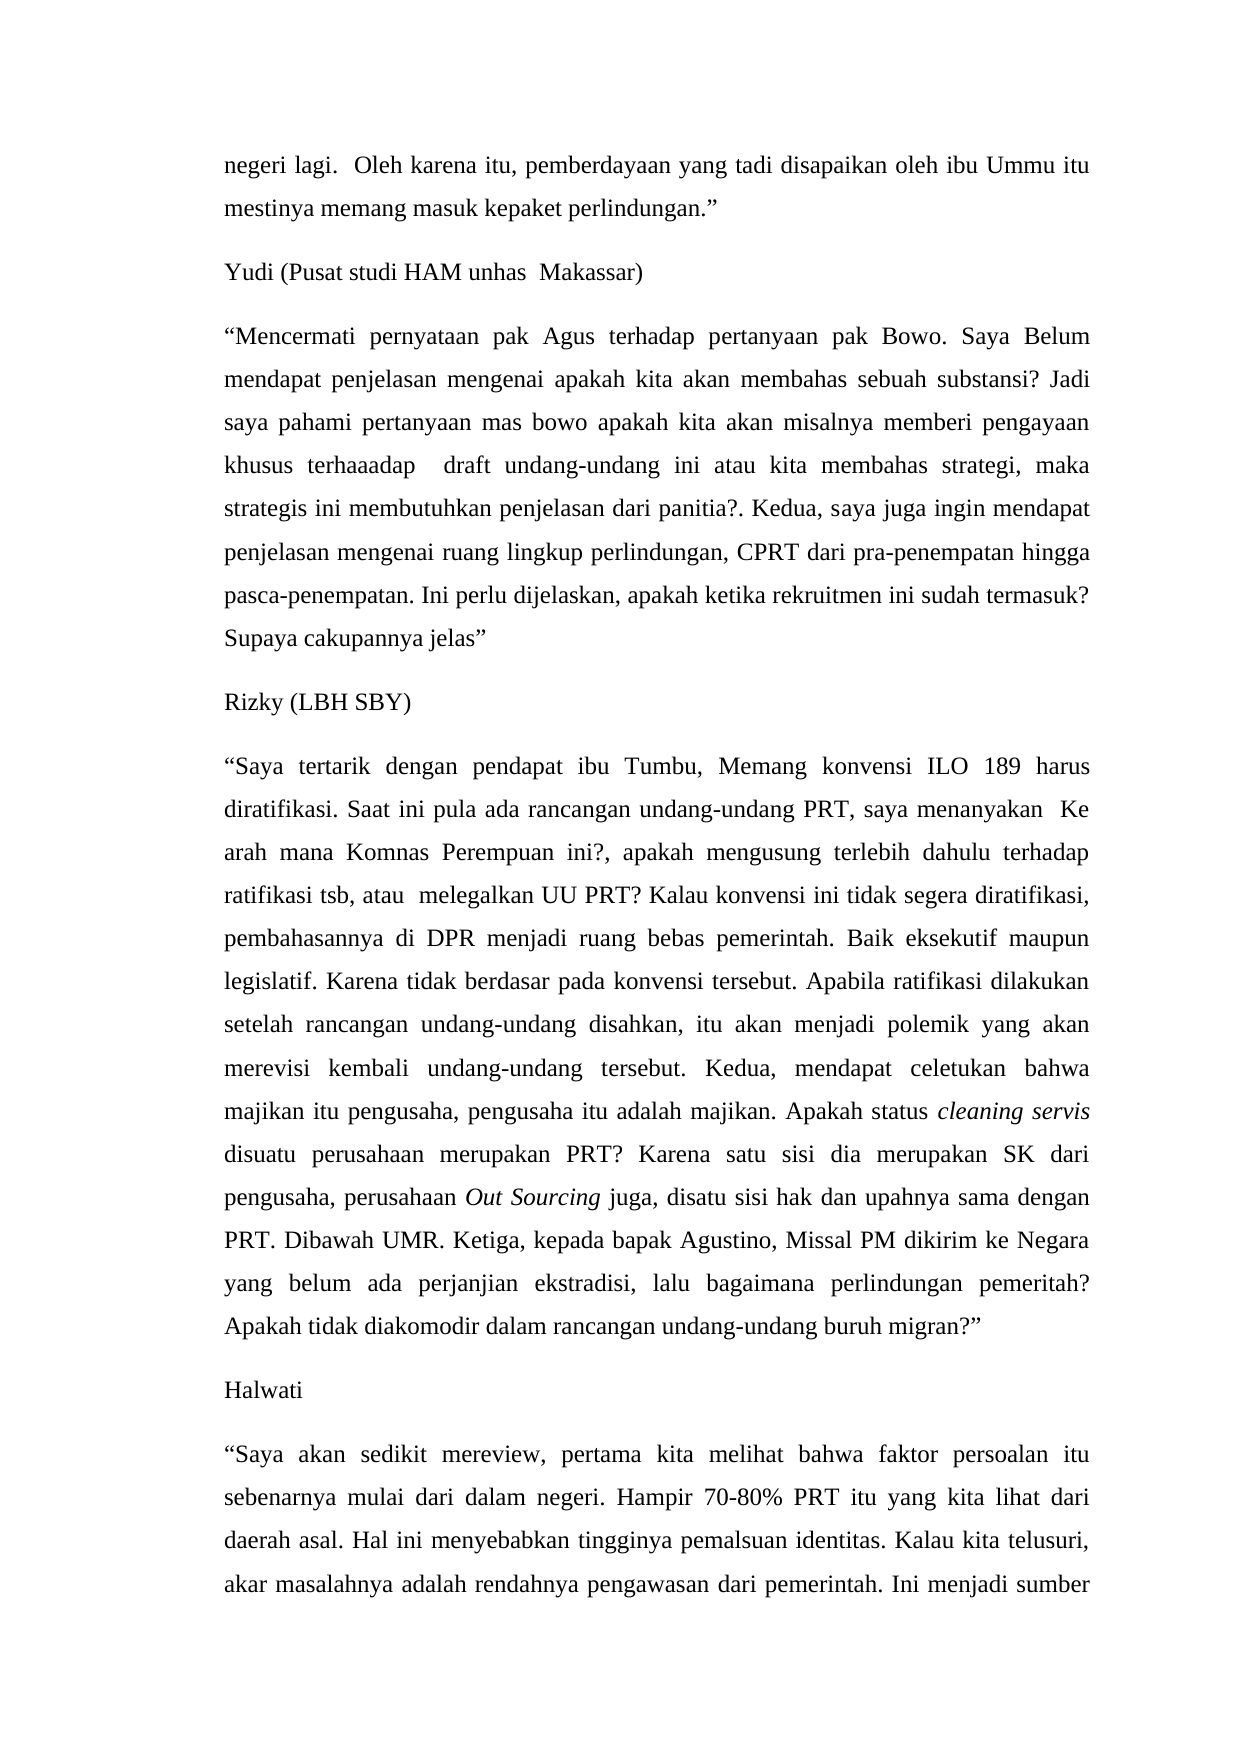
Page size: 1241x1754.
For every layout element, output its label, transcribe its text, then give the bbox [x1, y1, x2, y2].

text Rizky (LBH SBY) [224, 687, 1090, 716]
text “Saya tertarik dengan pendapat ibu Tumbu, Memang konvensi ILO 189 harus diratifikasi. Saat ini pula ada rancangan undang-undang PRT, saya menanyakan Ke arah mana Komnas Perempuan ini?, apakah mengusung terlebih dahulu terhadap ratifikasi tsb, atau melegalkan UU PRT? Kalau konvensi ini tidak segera diratifikasi, pembahasannya di DPR menjadi ruang bebas pemerintah. Baik eksekutif maupun legislatif. Karena tidak berdasar pada konvensi tersebut. Apabila ratifikasi dilakukan setelah rancangan undang-undang disahkan, itu akan menjadi polemik yang akan merevisi kembali undang-undang tersebut. Kedua, mendapat celetukan bahwa majikan itu pengusaha, pengusaha itu adalah majikan. Apakah status cleaning servis disuatu perusahaan merupakan PRT? Karena satu sisi dia merupakan SK dari pengusaha, perusahaan Out Sourcing juga, disatu sisi hak dan upahnya sama dengan PRT. Dibawah UMR. Ketiga, kepada bapak Agustino, Missal PM dikirim ke Negara yang belum ada perjanjian ekstradisi, lalu bagaimana perlindungan pemeritah? Apakah tidak diakomodir dalam rancangan undang-undang buruh migran?” [224, 751, 1090, 1340]
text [224, 150, 1090, 222]
text Halwati [224, 1375, 1090, 1404]
text Yudi (Pusat studi HAM unhas Makassar) [224, 257, 1090, 286]
text “Mencermati pernyataan pak Agus terhadap pertanyaan pak Bowo. Saya Belum mendapat penjelasan mengenai apakah kita akan membahas sebuah substansi? Jadi saya pahami pertanyaan mas bowo apakah kita akan misalnya memberi pengayaan khusus terhaaadap draft undang-undang ini atau kita membahas strategi, maka strategis ini membutuhkan penjelasan dari panitia?. Kedua, saya juga ingin mendapat penjelasan mengenai ruang lingkup perlindungan, CPRT dari pra-penempatan hingga pasca-penempatan. Ini perlu dijelaskan, apakah ketika rekruitmen ini sudah termasuk? Supaya cakupannya jelas” [224, 321, 1090, 652]
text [224, 1439, 1090, 1597]
